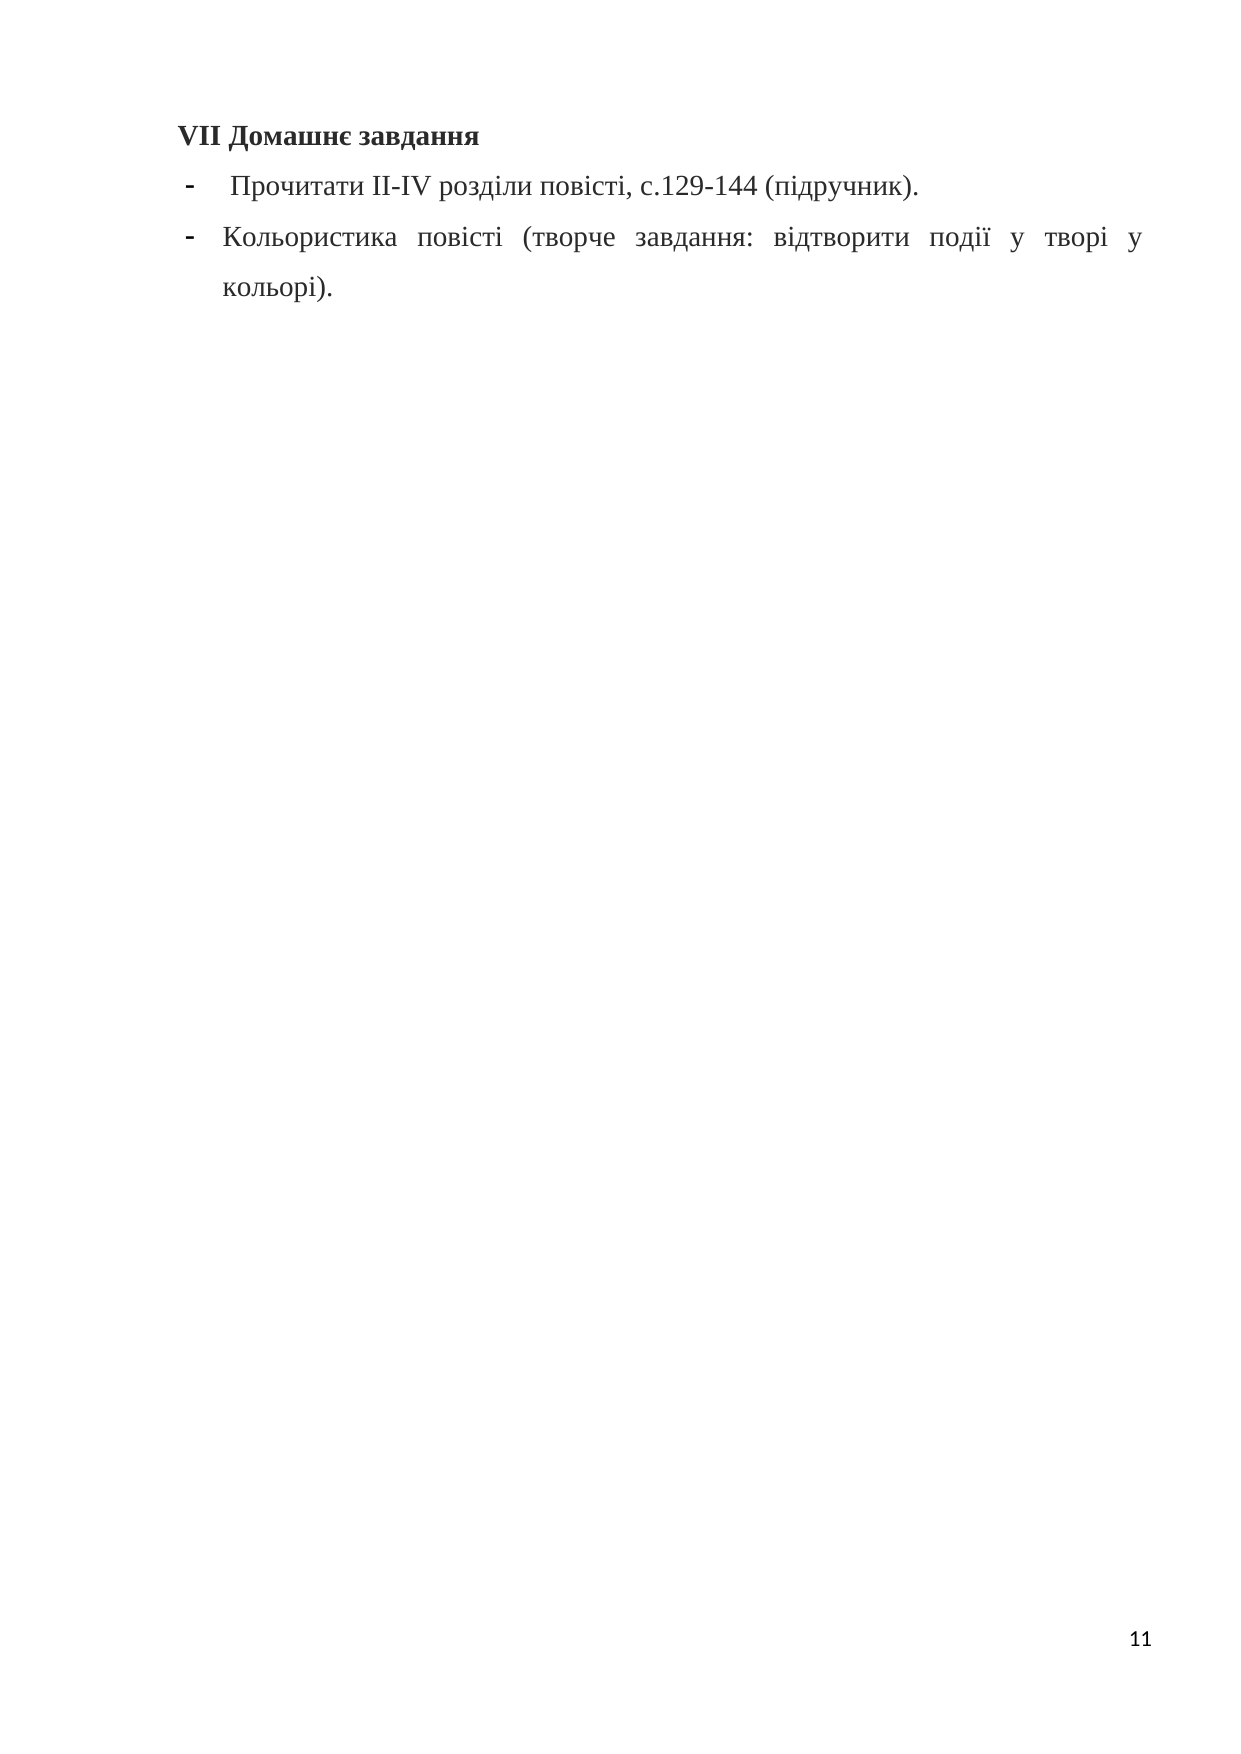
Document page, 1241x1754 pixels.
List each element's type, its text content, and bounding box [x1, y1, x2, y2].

text VІІ Домашнє завдання [177, 118, 1152, 152]
list Кольористика повісті (творче завдання: відтворити події у творі у кольорі). [185, 219, 1144, 303]
list Прочитати ІІ-ІV розділи повісті, с.129-144 (підручник). [185, 168, 1144, 202]
